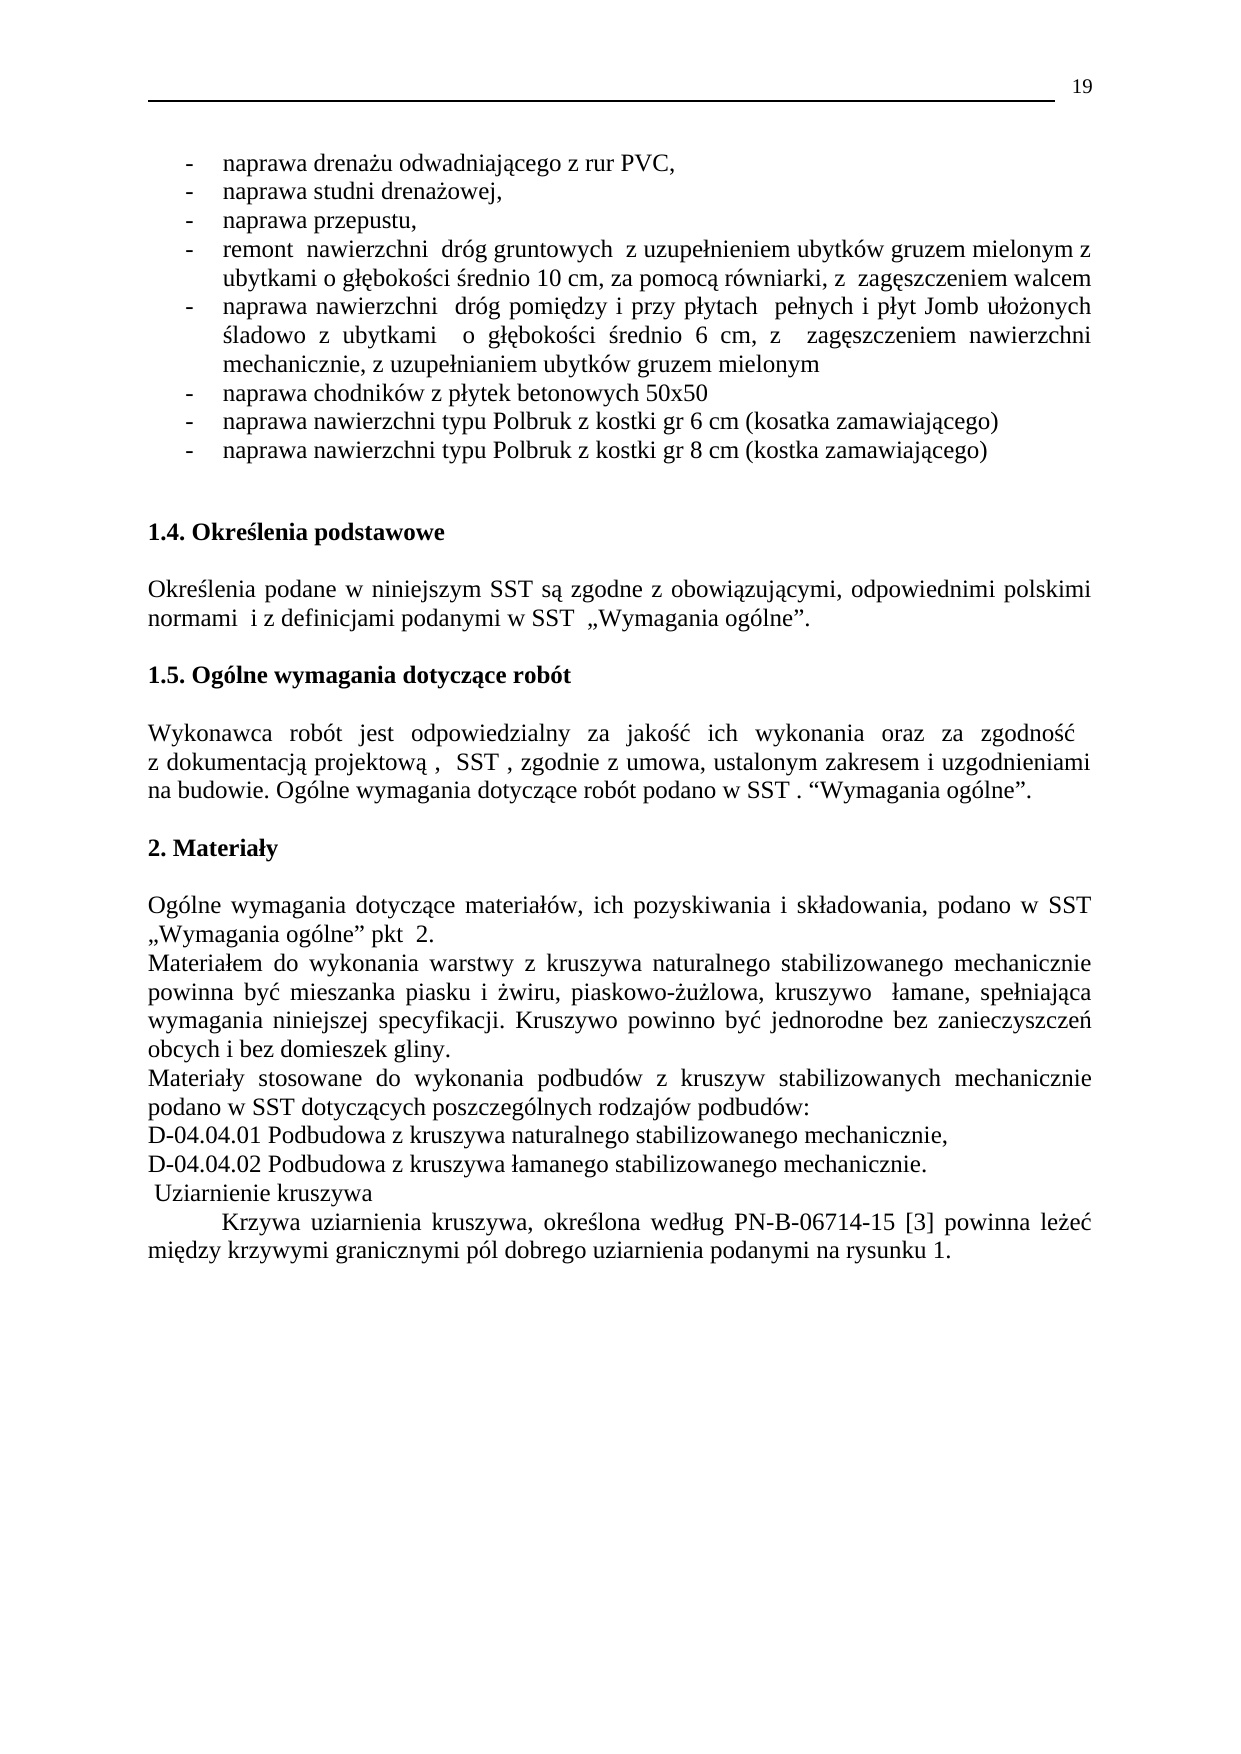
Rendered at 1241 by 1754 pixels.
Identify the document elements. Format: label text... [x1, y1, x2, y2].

list remont nawierzchni dróg gruntowych z uzupełnieniem ubytków gruzem mielonym z ubytkami o głębokości średnio , za pomocą równiarki, z zagęszczeniem walcem [185, 234, 1092, 291]
text 1.5. Ogólne wymagania dotyczące robót [148, 661, 1092, 689]
list naprawa drenażu odwadniającego z rur PVC, [185, 148, 1092, 176]
text Krzywa uziarnienia kruszywa, określona według PN-B-06714-15 [3] powinna leżeć między krzywymi granicznymi pól dobrego uziarnienia podanymi na rysunku 1. [148, 1207, 1092, 1264]
list naprawa przepustu, [185, 205, 1092, 234]
text Wykonawca robót jest odpowiedzialny za jakość ich wykonania oraz za zgodność z dokumentacją projektową , SST , zgodnie z umowa, ustalonym zakresem i uzgodnieniami na budowie. Ogólne wymagania dotyczące robót podano w SST . “Wymagania ogólne”. [148, 718, 1092, 804]
list naprawa nawierzchni typu Polbruk z kostki gr 8 cm (kostka zamawiającego) [185, 435, 1092, 464]
list naprawa studni drenażowej, [185, 176, 1092, 205]
text D-04.04.01 Podbudowa z kruszywa naturalnego stabilizowanego mechanicznie, [148, 1121, 1092, 1149]
text Materiałem do wykonania warstwy z kruszywa naturalnego stabilizowanego mechanicznie powinna być mieszanka piasku i żwiru, piaskowo-żużlowa, kruszywo łamane, spełniająca wymagania niniejszej specyfikacji. Kruszywo powinno być jednorodne bez zanieczyszczeń obcych i bez domieszek gliny. [148, 948, 1092, 1063]
text Ogólne wymagania dotyczące materiałów, ich pozyskiwania i składowania, podano w SST „Wymagania ogólne” pkt 2. [148, 891, 1092, 948]
list naprawa chodników z płytek betonowych 50x50 [185, 378, 1092, 406]
text Określenia podane w niniejszym SST są zgodne z obowiązującymi, odpowiednimi polskimi normami i z definicjami podanymi w SST „Wymagania ogólne”. [148, 574, 1092, 632]
text 1.4. Określenia podstawowe [148, 517, 1092, 546]
text Materiały stosowane do wykonania podbudów z kruszyw stabilizowanych mechanicznie podano w SST dotyczących poszczególnych rodzajów podbudów: [148, 1063, 1092, 1121]
text 2. Materiały [148, 833, 1092, 862]
list naprawa nawierzchni dróg pomiędzy i przy płytach pełnych i płyt Jomb ułożonych śladowo z ubytkami o głębokości średnio , z zagęszczeniem nawierzchni mechanicznie, z uzupełnianiem ubytków gruzem mielonym [185, 291, 1092, 378]
list naprawa nawierzchni typu Polbruk z kostki gr 6 cm (kosatka zamawiającego) [185, 406, 1092, 435]
text Uziarnienie kruszywa [148, 1178, 1092, 1207]
text D-04.04.02 Podbudowa z kruszywa łamanego stabilizowanego mechanicznie. [148, 1149, 1092, 1178]
